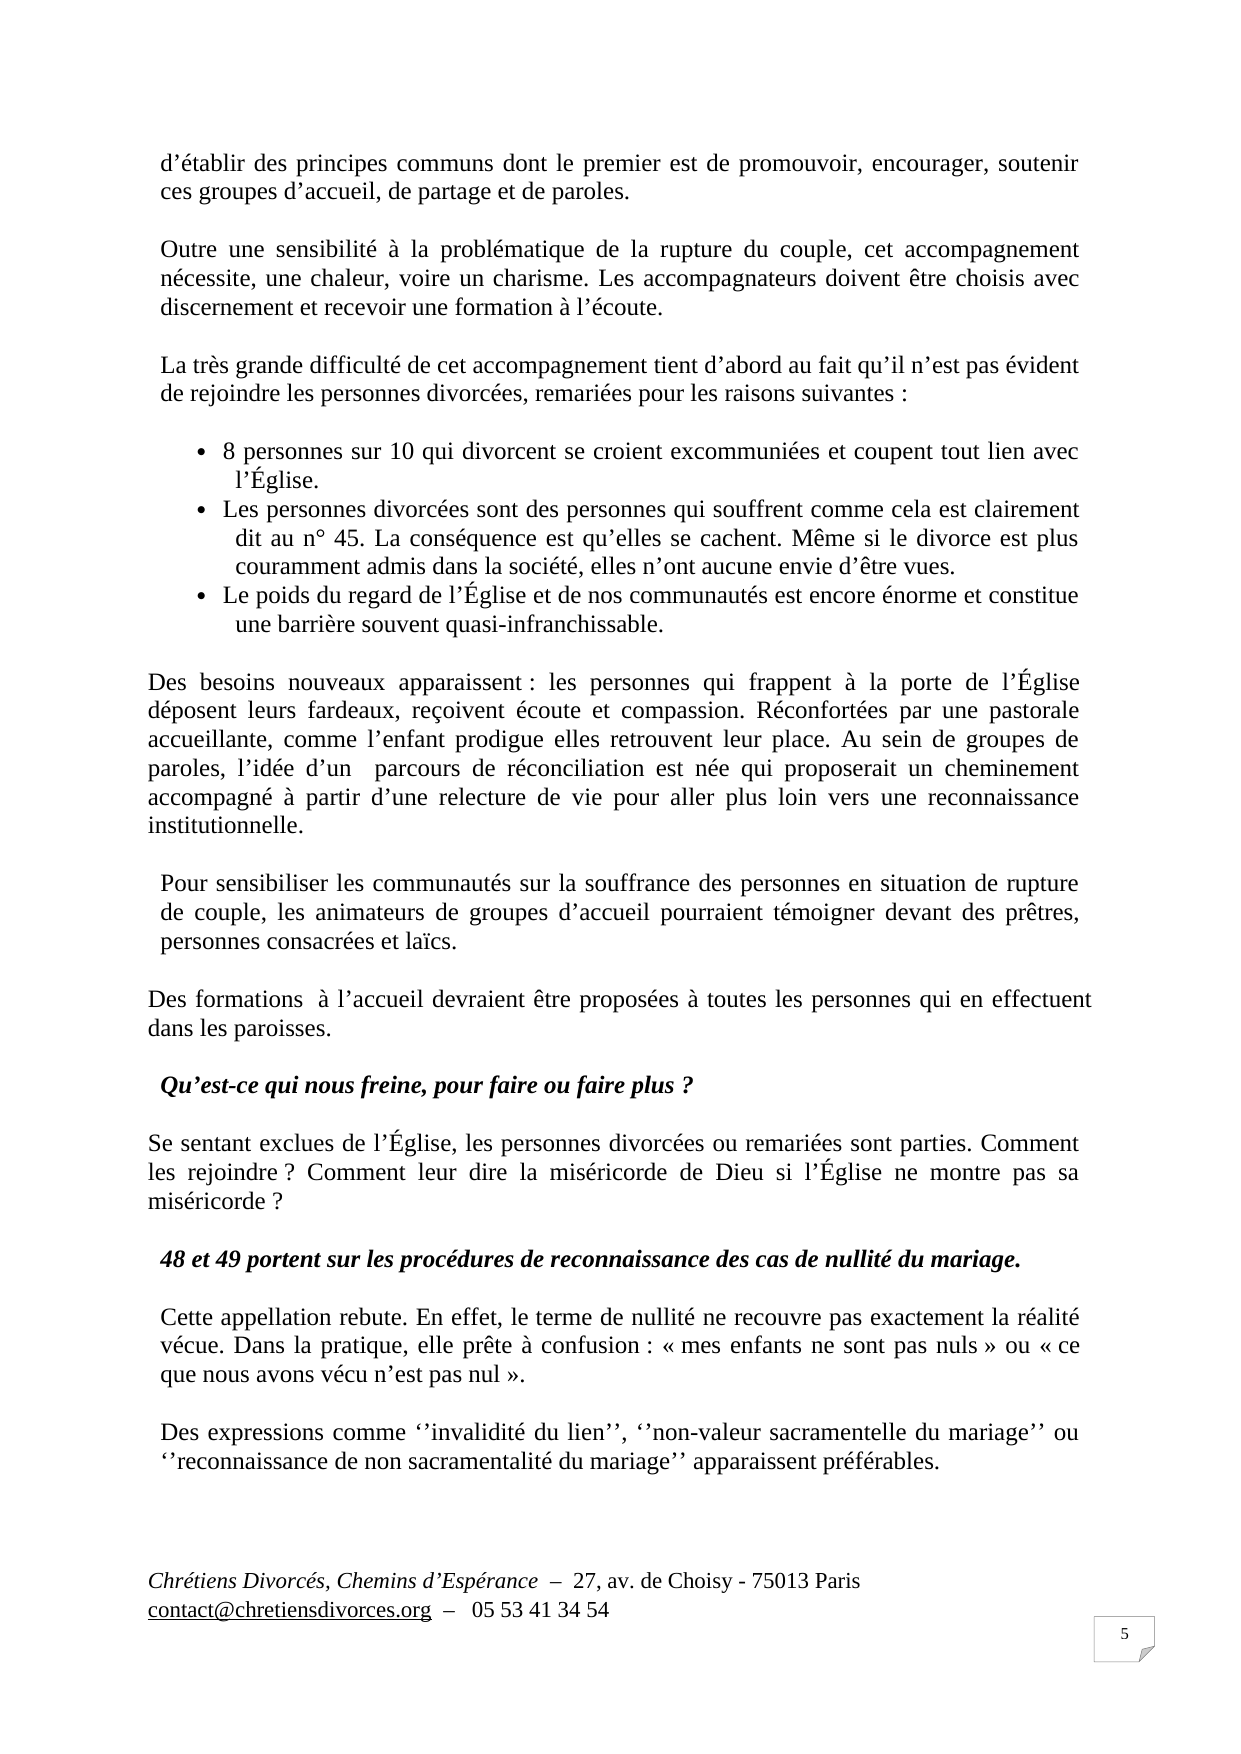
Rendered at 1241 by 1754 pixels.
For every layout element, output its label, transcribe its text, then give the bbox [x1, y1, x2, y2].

text Qu’est-ce qui nous freine, pour faire ou faire plus ? [160, 1071, 1080, 1099]
text Des besoins nouveaux apparaissent : les personnes qui frappent à la porte de l’Église déposent leurs fardeaux, reçoivent écoute et compassion. Réconfortées par une pastorale accueillante, comme l’enfant prodigue elles retrouvent leur place. Au sein de groupes de paroles, l’idée d’un parcours de réconciliation est née qui proposerait un cheminement accompagné à partir d’une relecture de vie pour aller plus loin vers une reconnaissance institutionnelle. [148, 667, 1080, 839]
text Des formations à l’accueil devraient être proposées à toutes les personnes qui en effectuent dans les paroisses. [148, 984, 1093, 1041]
text Des expressions comme ‘’invalidité du lien’’, ‘’non-valeur sacramentelle du mariage’’ ou ‘’reconnaissance de non sacramentalité du mariage’’ apparaissent préférables. [160, 1417, 1080, 1475]
list Les personnes divorcées sont des personnes qui souffrent comme cela est clairement dit au n° 45. La conséquence est qu’elles se cachent. Même si le divorce est plus couramment admis dans la société, elles n’ont aucune envie d’être vues. [198, 494, 1080, 580]
text Cette appellation rebute. En effet, le terme de nullité ne recouvre pas exactement la réalité vécue. Dans la pratique, elle prête à confusion : « mes enfants ne sont pas nuls » ou « ce que nous avons vécu n’est pas nul ». [160, 1302, 1080, 1388]
text Outre une sensibilité à la problématique de la rupture du couple, cet accompagnement nécessite, une chaleur, voire un charisme. Les accompagnateurs doivent être choisis avec discernement et recevoir une formation à l’écoute. [160, 234, 1080, 321]
text La très grande difficulté de cet accompagnement tient d’abord au fait qu’il n’est pas évident de rejoindre les personnes divorcées, remariées pour les raisons suivantes : [160, 350, 1080, 407]
text 48 et 49 portent sur les procédures de reconnaissance des cas de nullité du mariage. [160, 1244, 1080, 1273]
list 8 personnes sur 10 qui divorcent se croient excommuniées et coupent tout lien avec l’Église. [198, 436, 1080, 494]
list Le poids du regard de l’Église et de nos communautés est encore énorme et constitue une barrière souvent quasi-infranchissable. [198, 580, 1080, 638]
text Se sentant exclues de l’Église, les personnes divorcées ou remariées sont parties. Comment les rejoindre ? Comment leur dire la miséricorde de Dieu si l’Église ne montre pas sa miséricorde ? [148, 1128, 1080, 1215]
text Pour sensibiliser les communautés sur la souffrance des personnes en situation de rupture de couple, les animateurs de groupes d’accueil pourraient témoigner devant des prêtres, personnes consacrées et laïcs. [160, 868, 1080, 955]
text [160, 148, 1080, 205]
